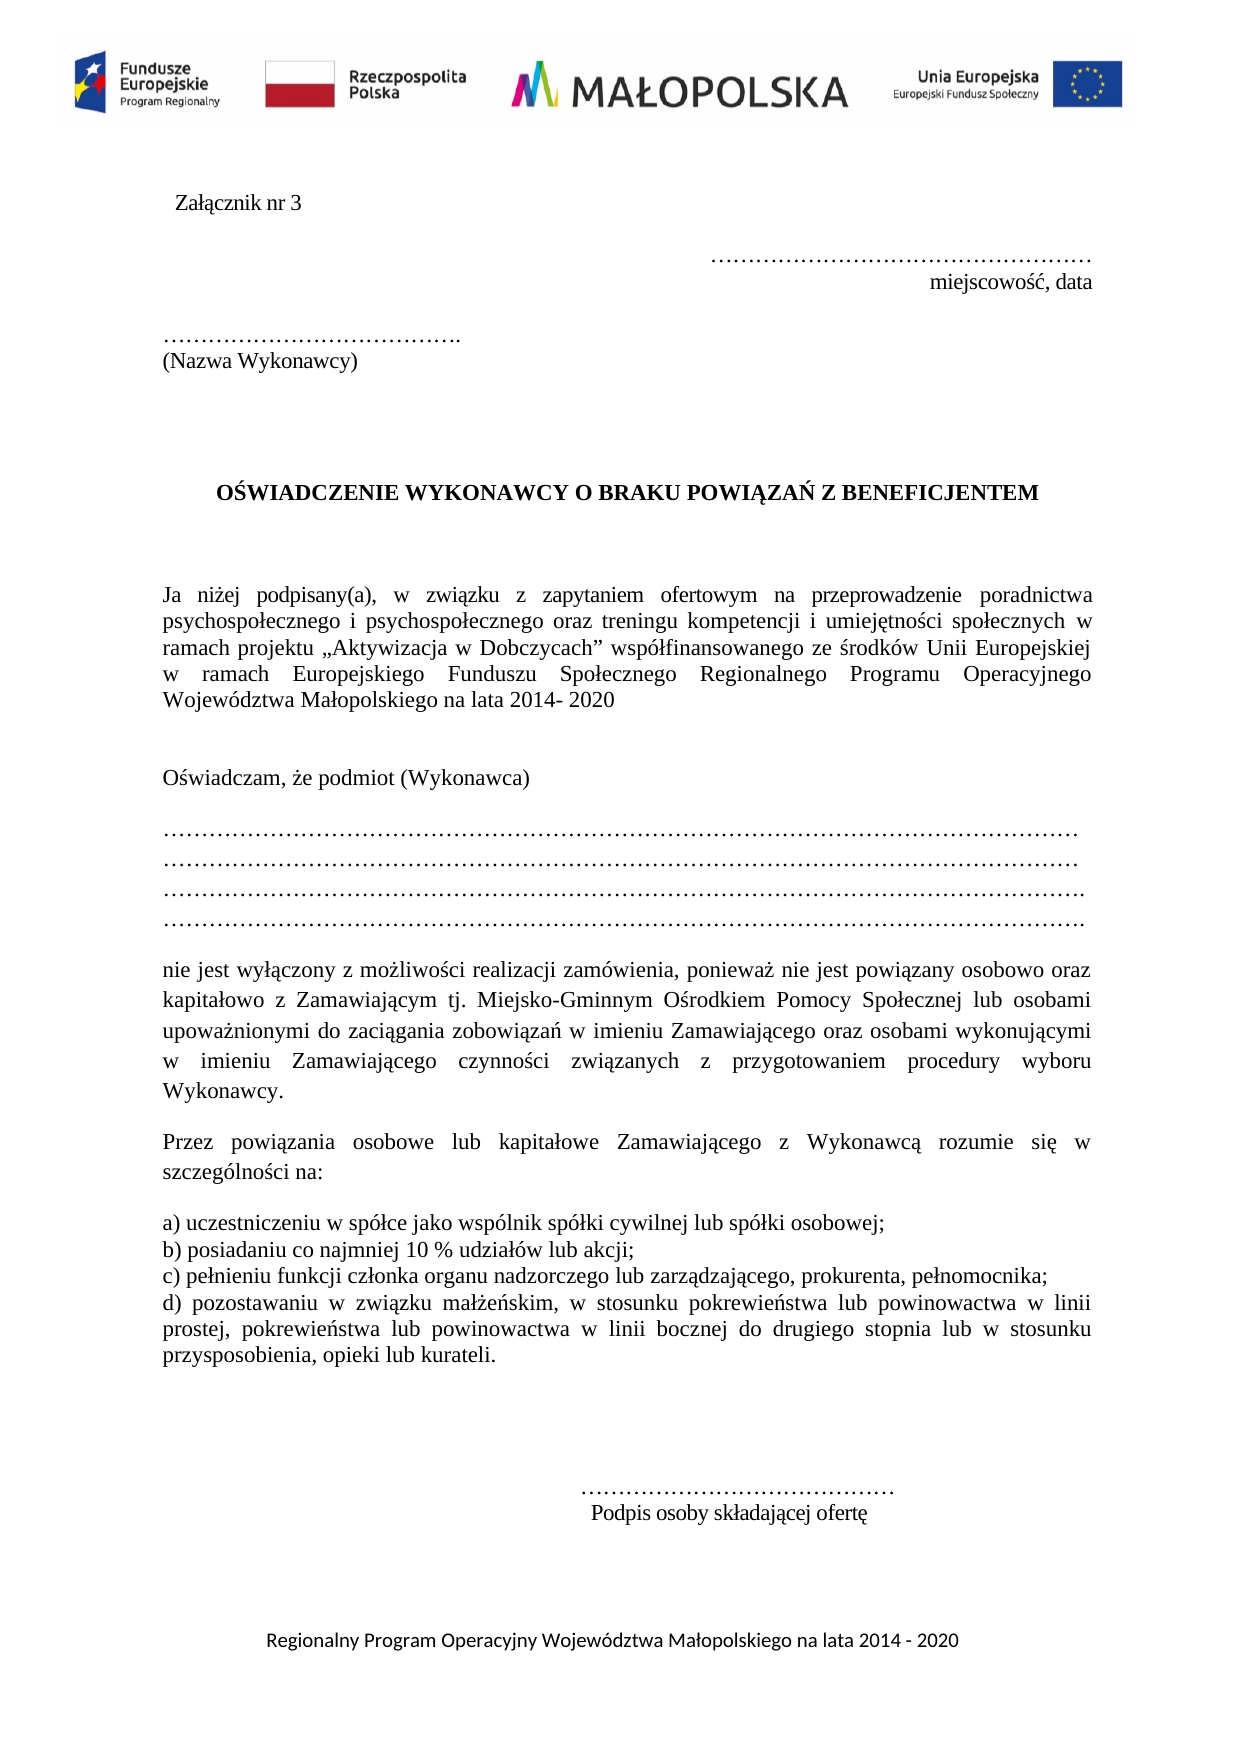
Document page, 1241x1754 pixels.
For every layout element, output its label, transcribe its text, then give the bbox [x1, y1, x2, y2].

text a) uczestniczeniu w spółce jako wspólnik spółki cywilnej lub spółki osobowej; [162, 1209, 1093, 1236]
text (Nazwa Wykonawcy) [162, 347, 1093, 373]
text OŚWIADCZENIE WYKONAWCY O BRAKU POWIĄZAŃ Z BENEFICJENTEM [162, 479, 1093, 505]
text d) pozostawaniu w związku małżeńskim, w stosunku pokrewieństwa lub powinowactwa w linii prostej, pokrewieństwa lub powinowactwa w linii bocznej do drugiego stopnia lub w stosunku przysposobienia, opieki lub kurateli. [162, 1288, 1093, 1368]
text …………………………………… [162, 1473, 1093, 1499]
text nie jest wyłączony z możliwości realizacji zamówienia, ponieważ nie jest powiązany osobowo oraz kapitałowo z Zamawiającym tj. Miejsko-Gminnym Ośrodkiem Pomocy Społecznej lub osobami upoważnionymi do zaciągania zobowiązań w imieniu Zamawiającego oraz osobami wykonującymi w imieniu Zamawiającego czynności związanych z przygotowaniem procedury wyboru Wykonawcy. [162, 956, 1093, 1103]
text Ja niżej podpisany(a), w związku z zapytaniem ofertowym na przeprowadzenie poradnictwa psychospołecznego i psychospołecznego oraz treningu kompetencji i umiejętności społecznych w ramach projektu „Aktywizacja w Dobczycach” współfinansowanego ze środków Unii Europejskiej w ramach Europejskiego Funduszu Społecznego Regionalnego Programu Operacyjnego Województwa Małopolskiego na lata 2014- 2020 [162, 581, 1093, 713]
text miejscowość, data [162, 268, 1093, 294]
text c) pełnieniu funkcji członka organu nadzorczego lub zarządzającego, prokurenta, pełnomocnika; [162, 1262, 1093, 1288]
picture [59, 35, 1137, 128]
text …………………………………………… [162, 242, 1093, 268]
text …………………………………. [162, 321, 1093, 347]
text Załącznik nr 3 [74, 189, 1152, 215]
text Podpis osoby składającej ofertę [591, 1499, 1152, 1526]
text ……………………………………………………………………………………………………………………………………………………………………………………………………………………………………………………………………………………………………………………………….…………………………………………………………………………………………………………. [162, 815, 1093, 932]
text Oświadczam, że podmiot (Wykonawca) [162, 764, 1093, 790]
text b) posiadaniu co najmniej 10 % udziałów lub akcji; [162, 1236, 1093, 1262]
text Przez powiązania osobowe lub kapitałowe Zamawiającego z Wykonawcą rozumie się w szczególności na: [162, 1128, 1093, 1185]
